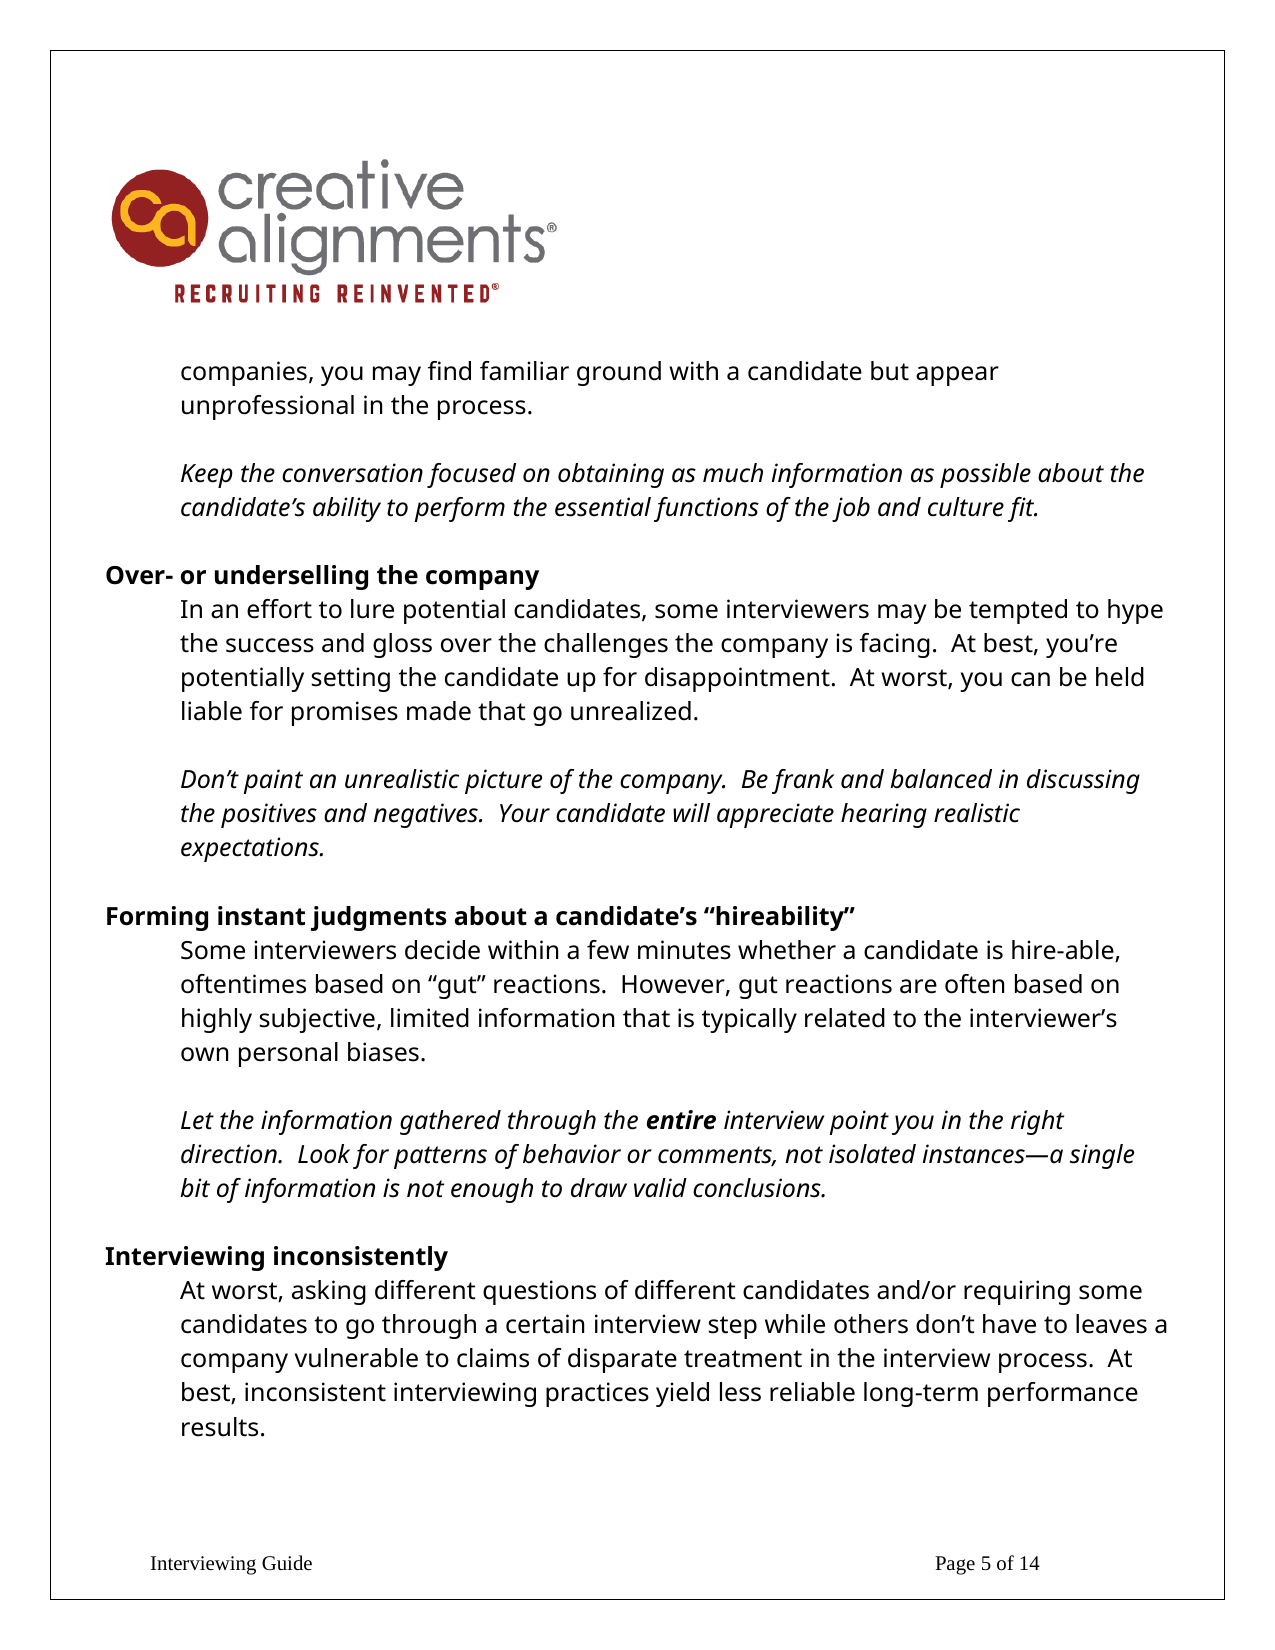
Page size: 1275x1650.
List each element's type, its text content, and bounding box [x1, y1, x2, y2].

text In an effort to lure potential candidates, some interviewers may be tempted to hype the success and gloss over the challenges the company is facing. At best, you’re potentially setting the candidate up for disappointment. At worst, you can be held liable for promises made that go unrealized. [180, 592, 1170, 728]
text Over- or underselling the company [105, 558, 1170, 592]
text Interviewing inconsistently [105, 1239, 1170, 1273]
text Let the information gathered through the entire interview point you in the right direction. Look for patterns of behavior or comments, not isolated instances—a single bit of information is not enough to draw valid conclusions. [180, 1103, 1170, 1205]
text Forming instant judgments about a candidate’s “hireability” [105, 898, 1170, 932]
text Keep the conversation focused on obtaining as much information as possible about the candidate’s ability to perform the essential functions of the job and culture fit. [180, 455, 1170, 523]
text Don’t paint an unrealistic picture of the company. Be frank and balanced in discussing the positives and negatives. Your candidate will appreciate hearing realistic expectations. [180, 762, 1170, 864]
picture [105, 154, 564, 314]
text Some interviewers decide within a few minutes whether a candidate is hire-able, oftentimes based on “gut” reactions. However, gut reactions are often based on highly subjective, limited information that is typically related to the interviewer’s own personal biases. [180, 932, 1170, 1068]
text At worst, asking different questions of different candidates and/or requiring some candidates to go through a certain interview step while others don’t have to leaves a company vulnerable to claims of disparate treatment in the interview process. At best, inconsistent interviewing practices yield less reliable long-term performance results. [180, 1273, 1170, 1443]
